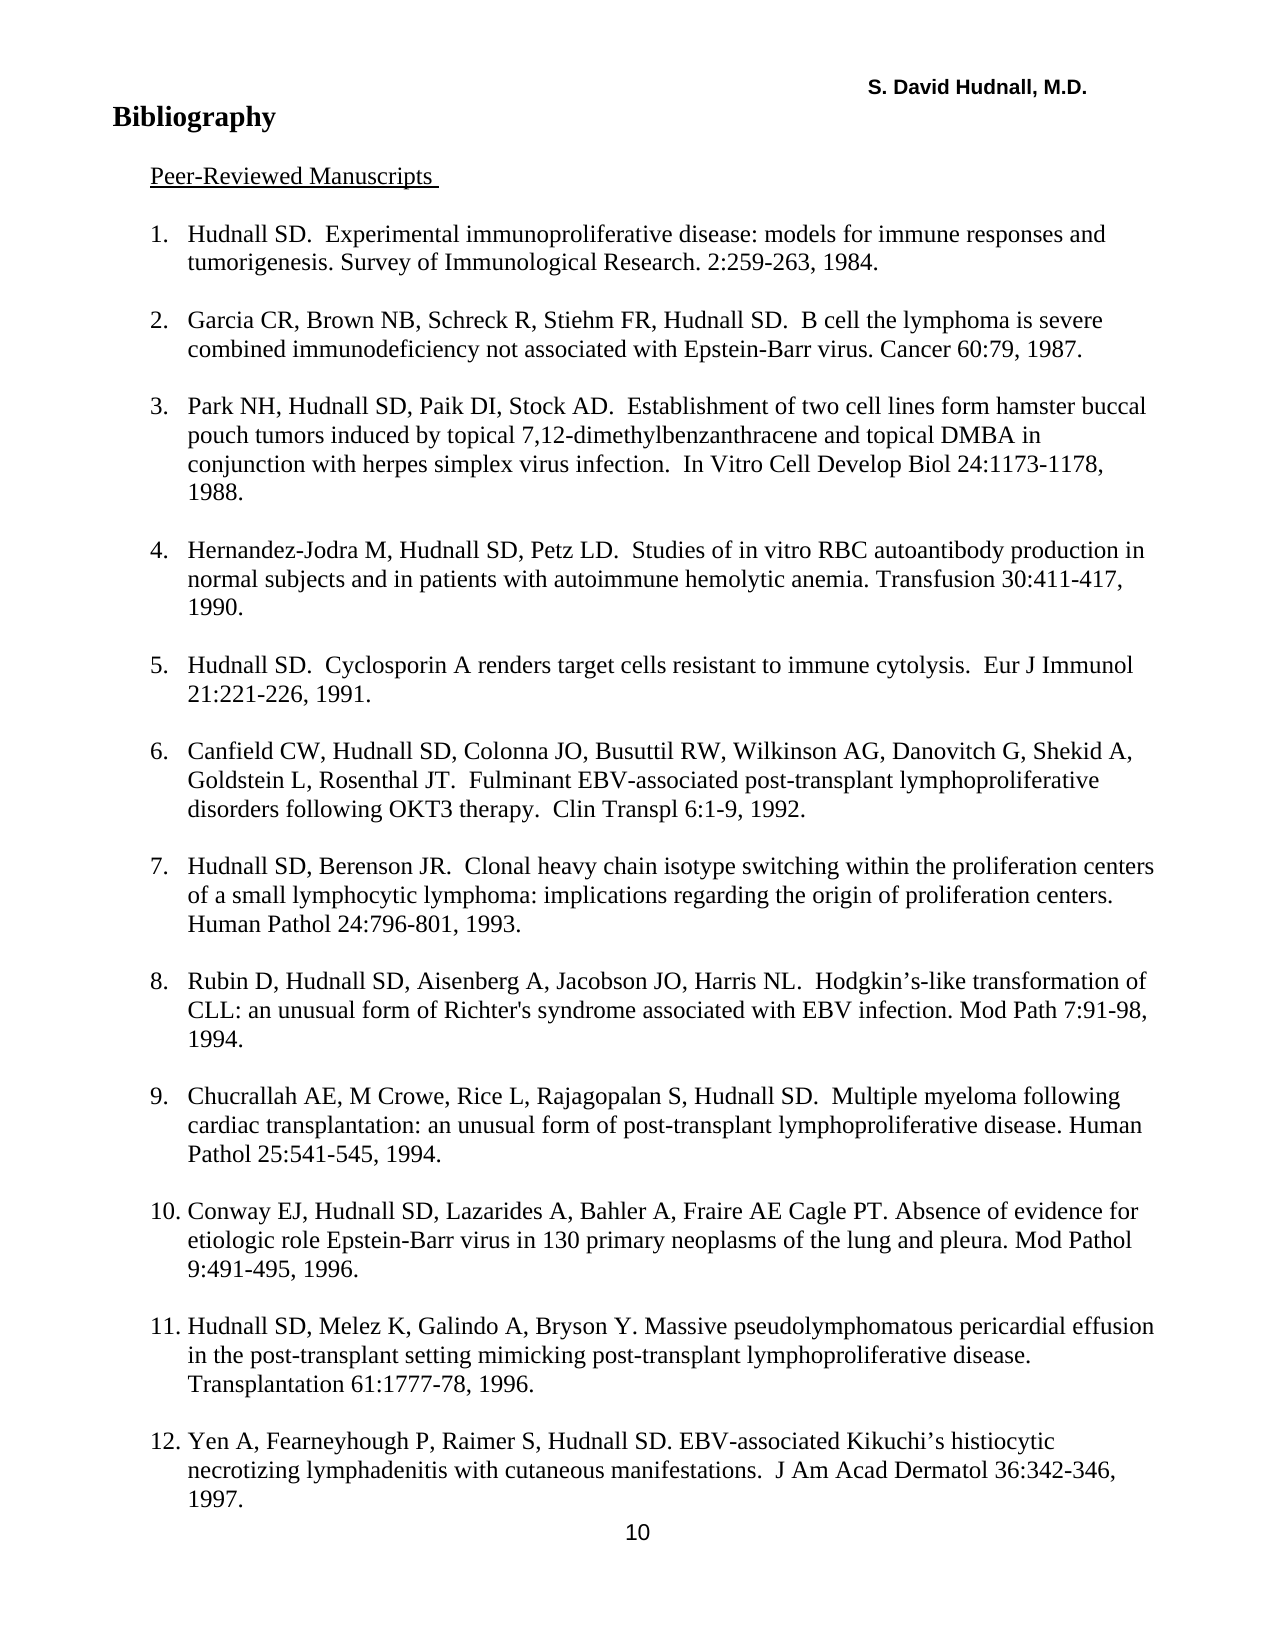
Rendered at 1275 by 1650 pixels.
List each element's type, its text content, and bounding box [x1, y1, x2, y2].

list Garcia CR, Brown NB, Schreck R, Stiehm FR, Hudnall SD. B cell the lymphoma is severe combined immunodeficiency not associated with Epstein-Barr virus. Cancer 60:79, 1987. [150, 305, 1162, 362]
list Hudnall SD. Cyclosporin A renders target cells resistant to immune cytolysis. Eur J Immunol 21:221-226, 1991. [150, 650, 1162, 707]
list Yen A, Fearneyhough P, Raimer S, Hudnall SD. EBV-associated Kikuchi’s histiocytic necrotizing lymphadenitis with cutaneous manifestations. J Am Acad Dermatol 36:342-346, 1997. [150, 1426, 1162, 1512]
list Hudnall SD, Melez K, Galindo A, Bryson Y. Massive pseudolymphomatous pericardial effusion in the post-transplant setting mimicking post-transplant lymphoproliferative disease. Transplantation 61:1777-78, 1996. [150, 1311, 1162, 1397]
list Conway EJ, Hudnall SD, Lazarides A, Bahler A, Fraire AE Cagle PT. Absence of evidence for etiologic role Epstein-Barr virus in 130 primary neoplasms of the lung and pleura. Mod Pathol 9:491-495, 1996. [150, 1196, 1162, 1282]
text Bibliography [112, 99, 1200, 161]
list Hudnall SD. Experimental immunoproliferative disease: models for immune responses and tumorigenesis. Survey of Immunological Research. 2:259-263, 1984. [150, 219, 1162, 276]
list Rubin D, Hudnall SD, Aisenberg A, Jacobson JO, Harris NL. Hodgkin’s-like transformation of CLL: an unusual form of Richter's syndrome associated with EBV infection. Mod Path 7:91-98, 1994. [150, 966, 1162, 1052]
list Hernandez-Jodra M, Hudnall SD, Petz LD. Studies of in vitro RBC autoantibody production in normal subjects and in patients with autoimmune hemolytic anemia. Transfusion 30:411-417, 1990. [150, 535, 1162, 621]
list Canfield CW, Hudnall SD, Colonna JO, Busuttil RW, Wilkinson AG, Danovitch G, Shekid A, Goldstein L, Rosenthal JT. Fulminant EBV-associated post-transplant lymphoproliferative disorders following OKT3 therapy. Clin Transpl 6:1-9, 1992. [150, 736, 1162, 822]
list Chucrallah AE, M Crowe, Rice L, Rajagopalan S, Hudnall SD. Multiple myeloma following cardiac transplantation: an unusual form of post-transplant lymphoproliferative disease. Human Pathol 25:541-545, 1994. [150, 1081, 1162, 1167]
text Peer-Reviewed Manuscripts [112, 161, 1162, 190]
list Hudnall SD, Berenson JR. Clonal heavy chain isotype switching within the proliferation centers of a small lymphocytic lymphoma: implications regarding the origin of proliferation centers. Human Pathol 24:796-801, 1993. [150, 851, 1162, 937]
list Park NH, Hudnall SD, Paik DI, Stock AD. Establishment of two cell lines form hamster buccal pouch tumors induced by topical 7,12-dimethylbenzanthracene and topical DMBA in conjunction with herpes simplex virus infection. In Vitro Cell Develop Biol 24:1173-1178, 1988. [150, 391, 1162, 506]
